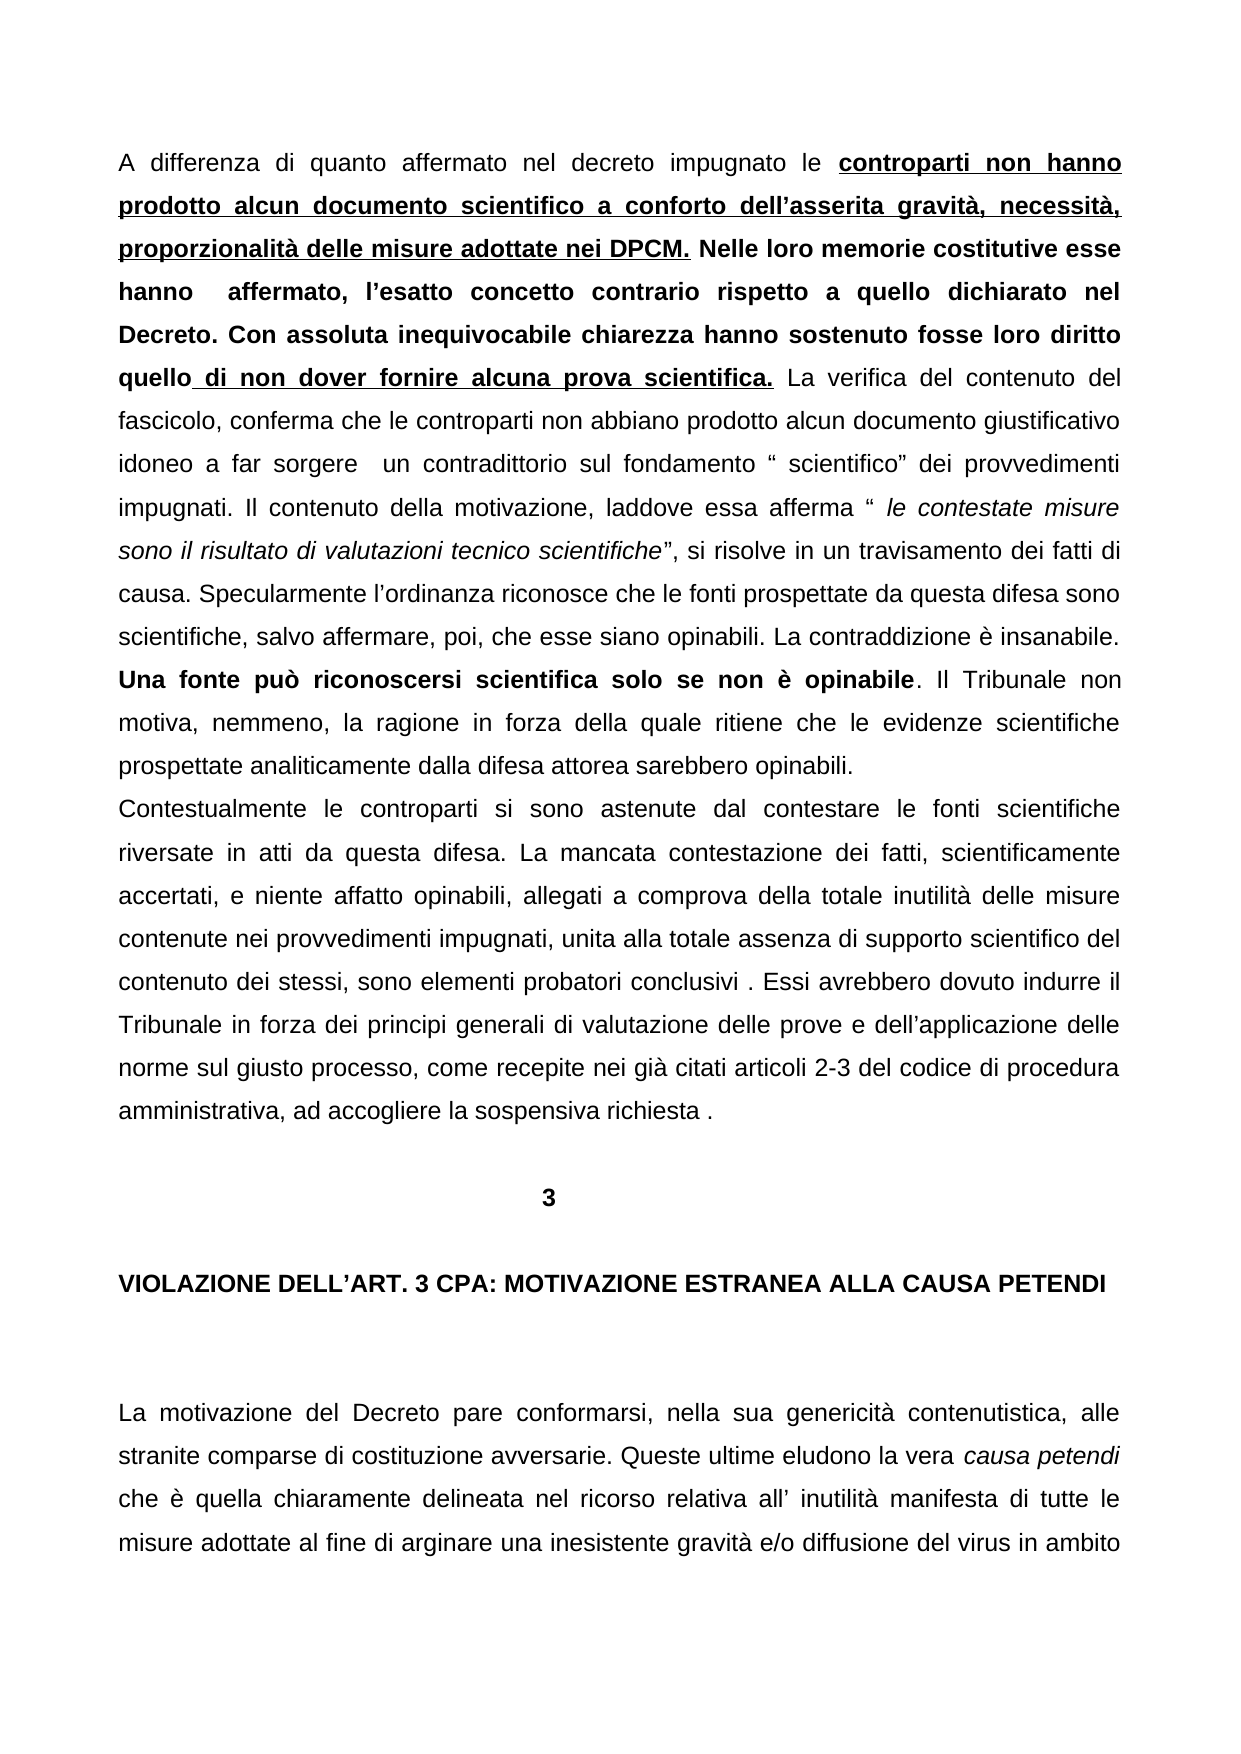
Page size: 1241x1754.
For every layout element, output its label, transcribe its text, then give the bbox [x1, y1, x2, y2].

text Contestualmente le controparti si sono astenute dal contestare le fonti scientifiche riversate in atti da questa difesa. La mancata contestazione dei fatti, scientificamente accertati, e niente affatto opinabili, allegati a comprova della totale inutilità delle misure contenute nei provvedimenti impugnati, unita alla totale assenza di supporto scientifico del contenuto dei stessi, sono elementi probatori conclusivi . Essi avrebbero dovuto indurre il Tribunale in forza dei principi generali di valutazione delle prove e dell’applicazione delle norme sul giusto processo, come recepite nei già citati articoli 2-3 del codice di procedura amministrativa, ad accogliere la sospensiva richiesta . [118, 794, 1122, 1125]
text A differenza di quanto affermato nel decreto impugnato le controparti non hanno prodotto alcun documento scientifico a conforto dell’asserita gravità, necessità, proporzionalità delle misure adottate nei DPCM. Nelle loro memorie costitutive esse hanno affermato, l’esatto concetto contrario rispetto a quello dichiarato nel Decreto. Con assoluta inequivocabile chiarezza hanno sostenuto fosse loro diritto quello di non dover fornire alcuna prova scientifica. La verifica del contenuto del fascicolo, conferma che le controparti non abbiano prodotto alcun documento giustificativo idoneo a far sorgere un contradittorio sul fondamento “ scientifico” dei provvedimenti impugnati. Il contenuto della motivazione, laddove essa afferma “ le contestate misure sono il risultato di valutazioni tecnico scientifiche”, si risolve in un travisamento dei fatti di causa. Specularmente l’ordinanza riconosce che le fonti prospettate da questa difesa sono scientifiche, salvo affermare, poi, che esse siano opinabili. La contraddizione è insanabile. Una fonte può riconoscersi scientifica solo se non è opinabile. Il Tribunale non motiva, nemmeno, la ragione in forza della quale ritiene che le evidenze scientifiche prospettate analiticamente dalla difesa attorea sarebbero opinabili. [118, 217, 1122, 780]
text 3 [118, 1183, 1122, 1211]
text VIOLAZIONE DELL’ART. 3 CPA: MOTIVAZIONE ESTRANEA ALLA CAUSA PETENDI [118, 1269, 1122, 1298]
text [118, 1398, 1122, 1556]
